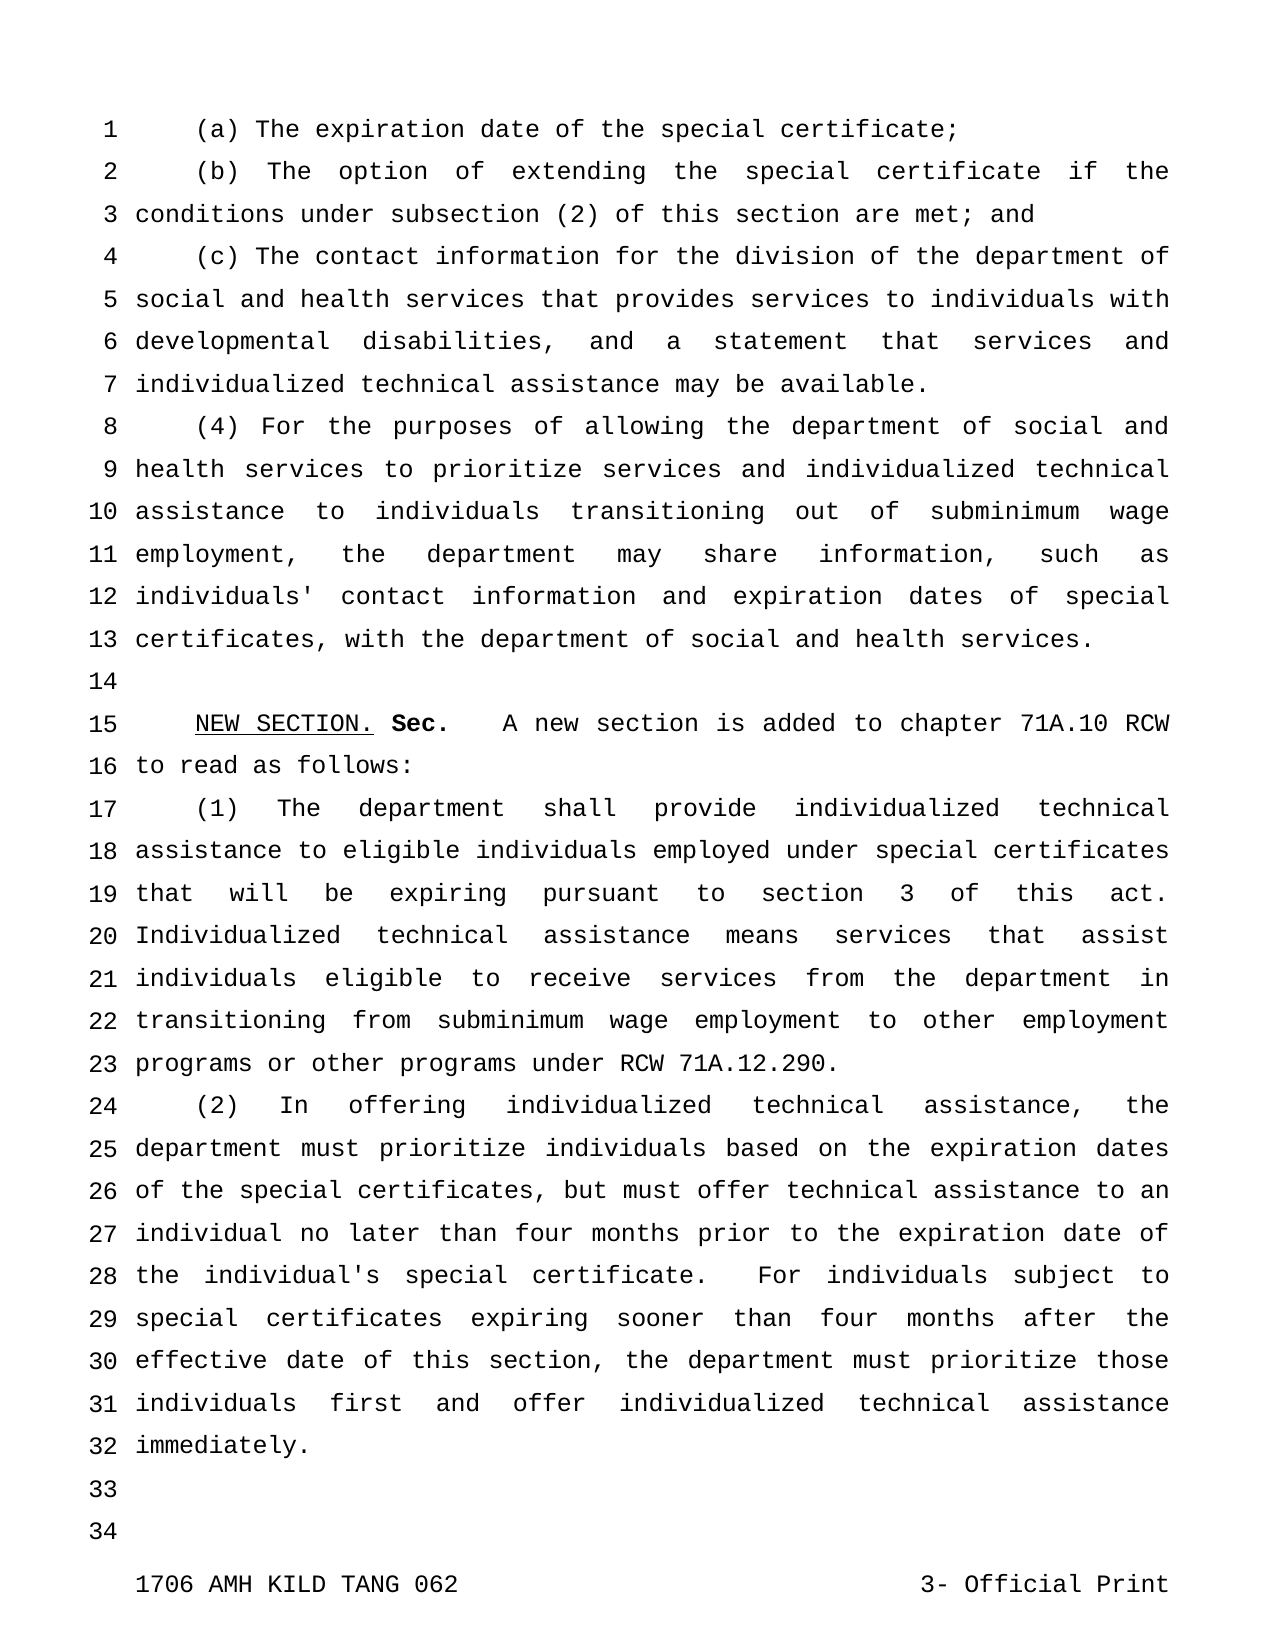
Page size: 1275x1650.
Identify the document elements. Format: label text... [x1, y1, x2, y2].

text NEW SECTION. Sec. A new section is added to chapter 71A.10 RCW to read as follows: [135, 697, 1170, 782]
text (1) The department shall provide individualized technical assistance to eligible individuals employed under special certificates that will be expiring pursuant to section 3 of this act. Individualized technical assistance means services that assist individuals eligible to receive services from the department in transitioning from subminimum wage employment to other employment programs or other programs under RCW 71A.12.290. [135, 782, 1170, 1080]
text (b) The option of extending the special certificate if the conditions under subsection (2) of this section are met; and [135, 146, 1170, 231]
text (2) In offering individualized technical assistance, the department must prioritize individuals based on the expiration dates of the special certificates, but must offer technical assistance to an individual no later than four months prior to the expiration date of the individual's special certificate. For individuals subject to special certificates expiring sooner than four months after the effective date of this section, the department must prioritize those individuals first and offer individualized technical assistance immediately. [135, 1080, 1170, 1462]
text (c) The contact information for the division of the department of social and health services that provides services to individuals with developmental disabilities, and a statement that services and individualized technical assistance may be available. [135, 231, 1170, 401]
text (4) For the purposes of allowing the department of social and health services to prioritize services and individualized technical assistance to individuals transitioning out of subminimum wage employment, the department may share information, such as individuals' contact information and expiration dates of special certificates, with the department of social and health services. [135, 401, 1170, 656]
text (a) The expiration date of the special certificate; [135, 103, 1170, 146]
